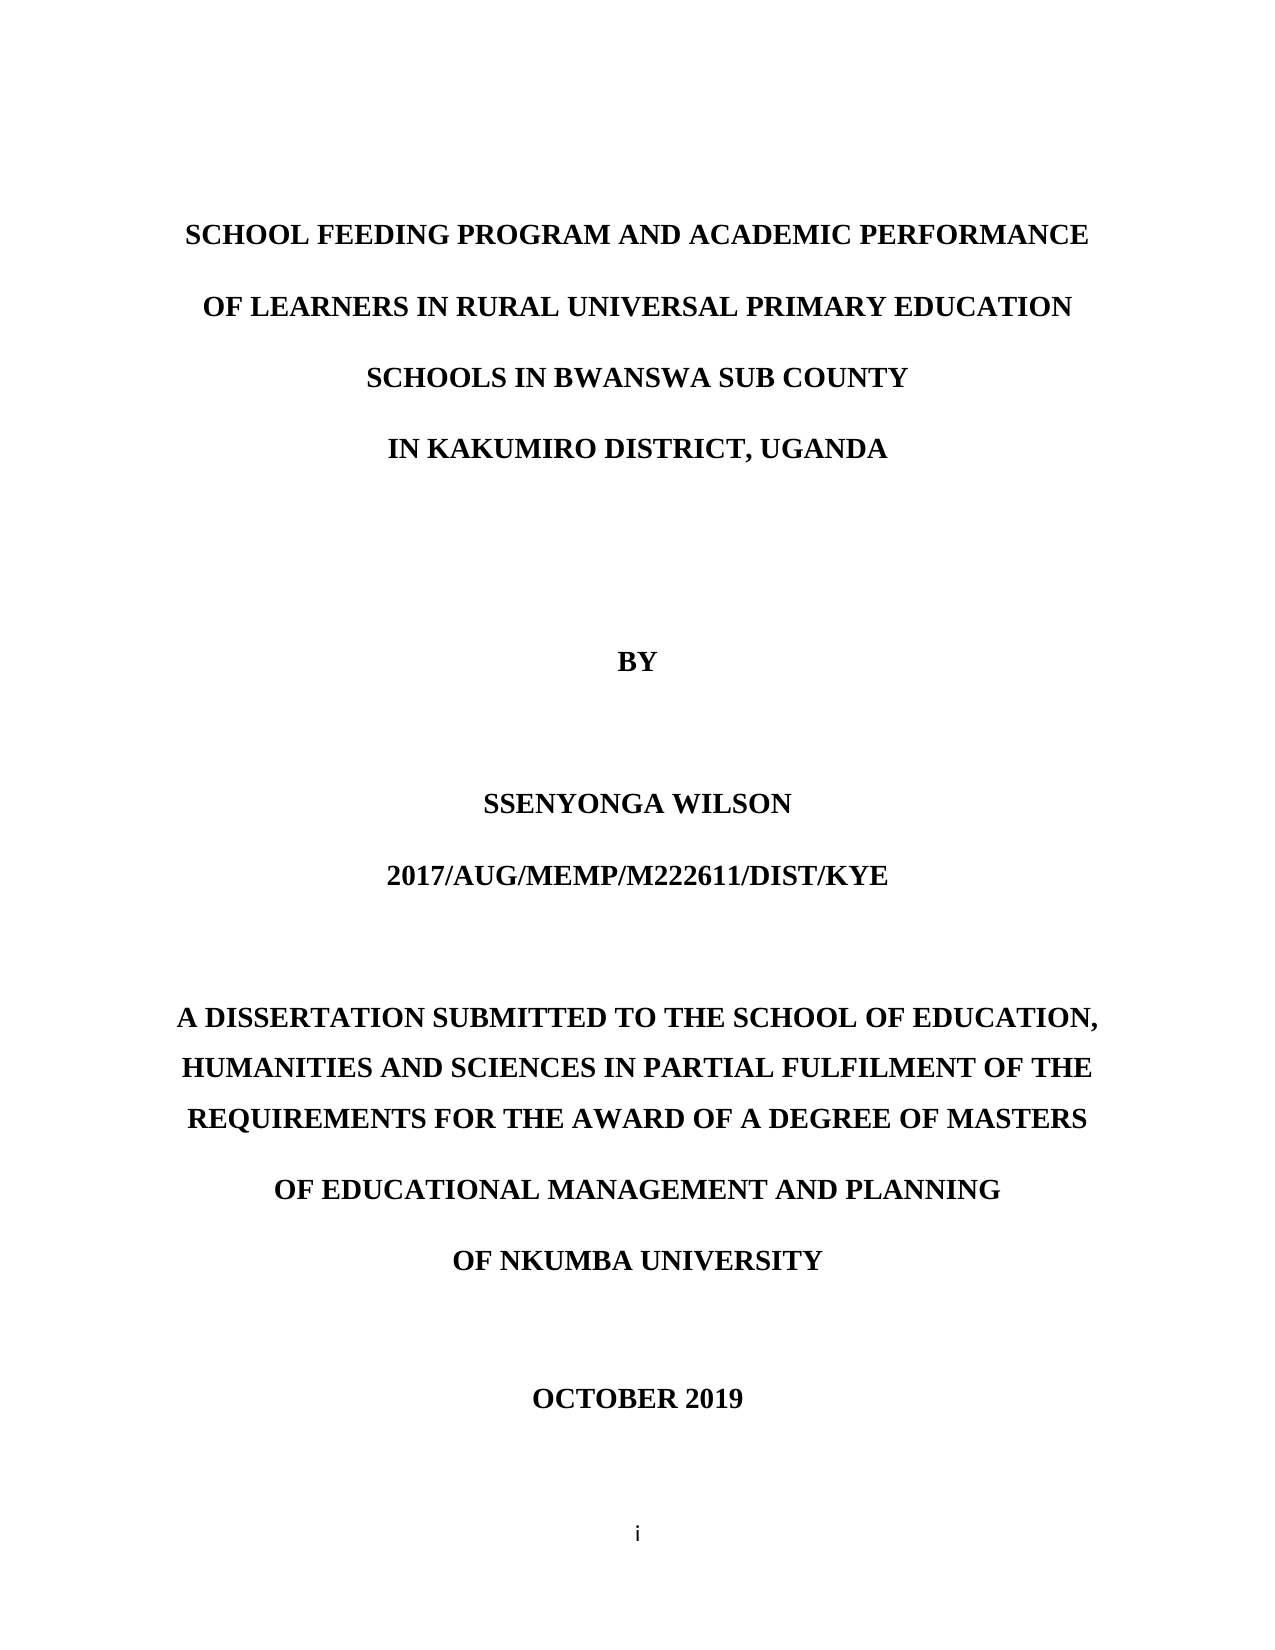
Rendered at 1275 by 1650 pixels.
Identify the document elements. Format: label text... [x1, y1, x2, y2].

text OF NKUMBA UNIVERSITY [150, 1243, 1125, 1277]
text IN KAKUMIRO DISTRICT, UGANDA [150, 431, 1125, 464]
text OCTOBER 2019 [150, 1382, 1125, 1415]
text OF EDUCATIONAL MANAGEMENT AND PLANNING [150, 1172, 1125, 1205]
text OF LEARNERS IN RURAL UNIVERSAL PRIMARY EDUCATION [150, 289, 1125, 322]
text A DISSERTATION SUBMITTED TO THE SCHOOL OF EDUCATION, HUMANITIES AND SCIENCES IN PARTIAL FULFILMENT OF THE REQUIREMENTS FOR THE AWARD OF A DEGREE OF MASTERS [150, 1000, 1125, 1134]
text 2017/AUG/MEMP/M222611/DIST/KYE [150, 858, 1125, 891]
text SSENYONGA WILSON [150, 787, 1125, 820]
text BY [150, 644, 1125, 678]
text SCHOOL FEEDING PROGRAM AND ACADEMIC PERFORMANCE [150, 217, 1125, 251]
text SCHOOLS IN BWANSWA SUB COUNTY [150, 360, 1125, 393]
